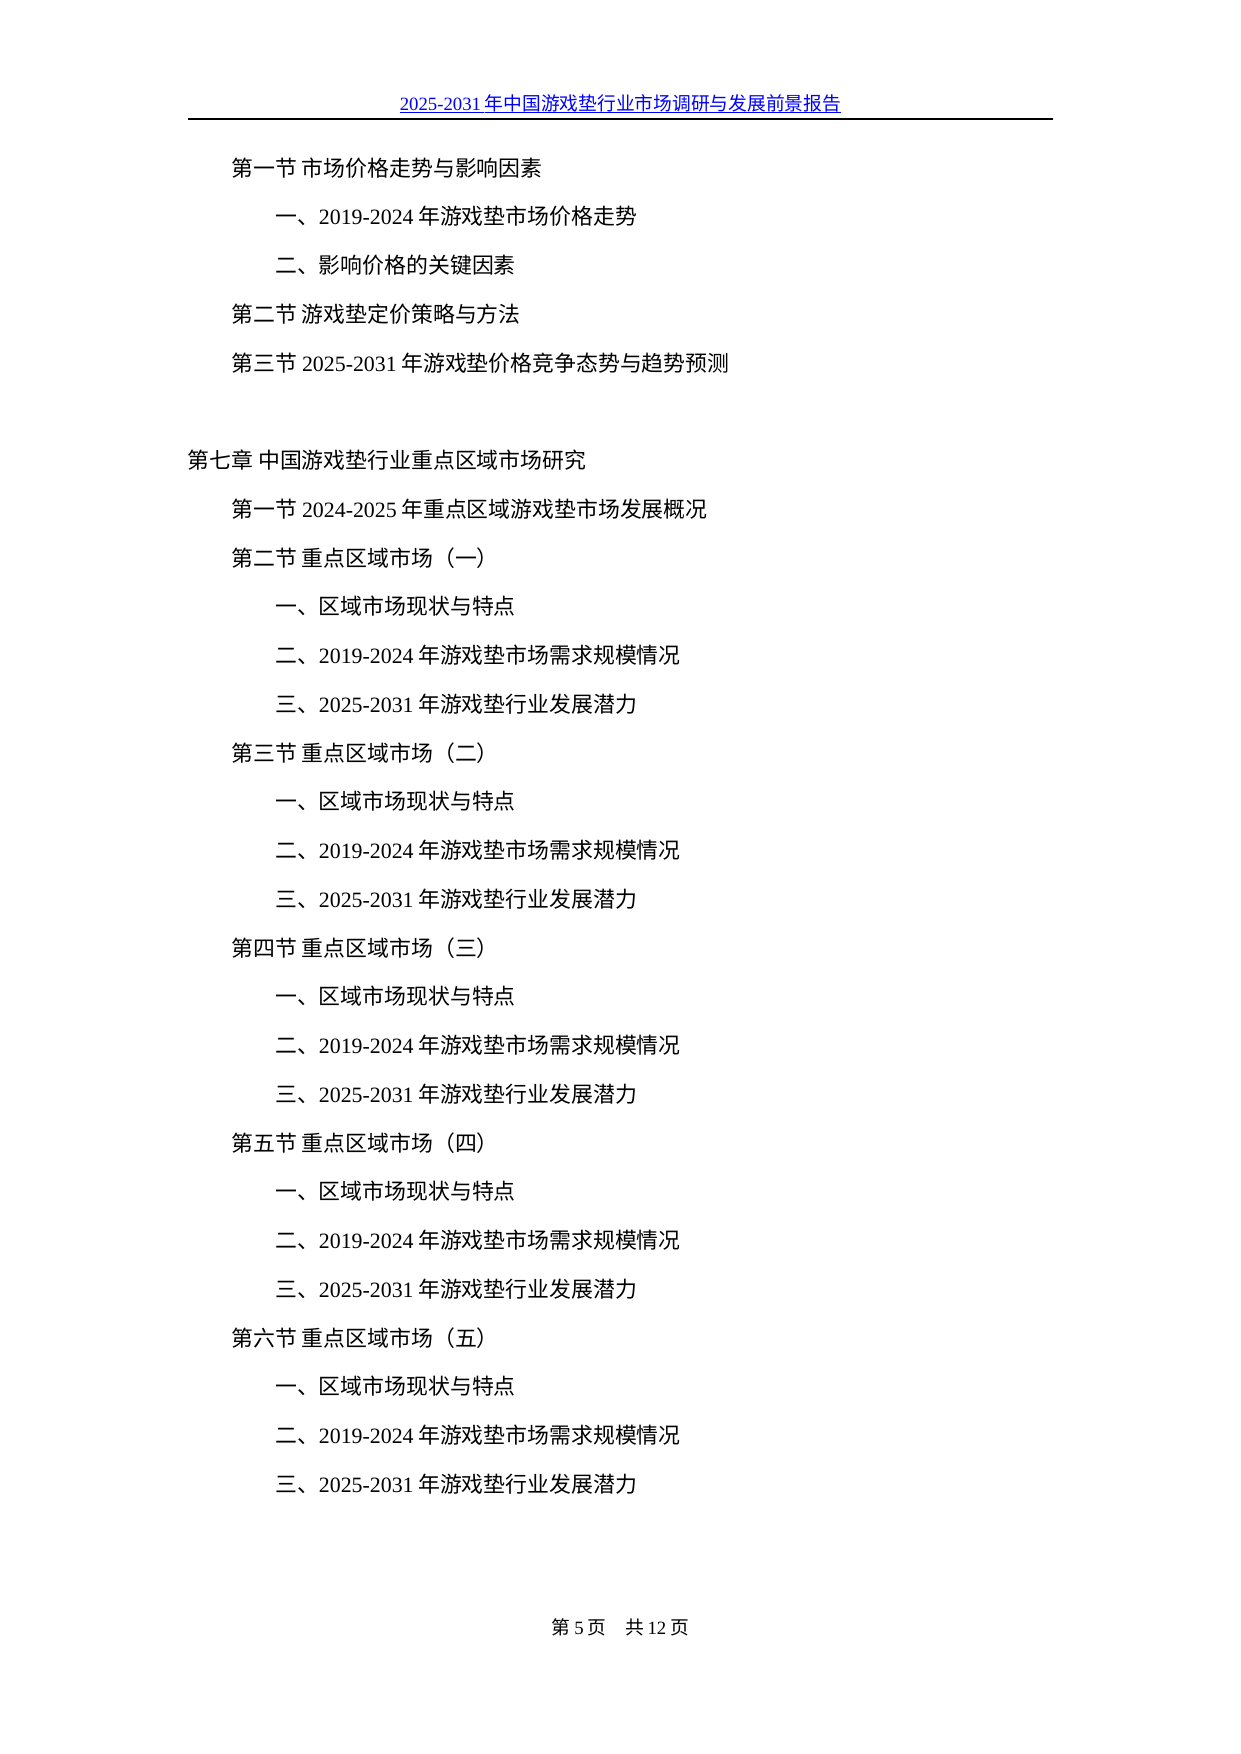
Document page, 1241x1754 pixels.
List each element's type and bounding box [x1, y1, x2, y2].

text [187, 150, 1053, 1499]
